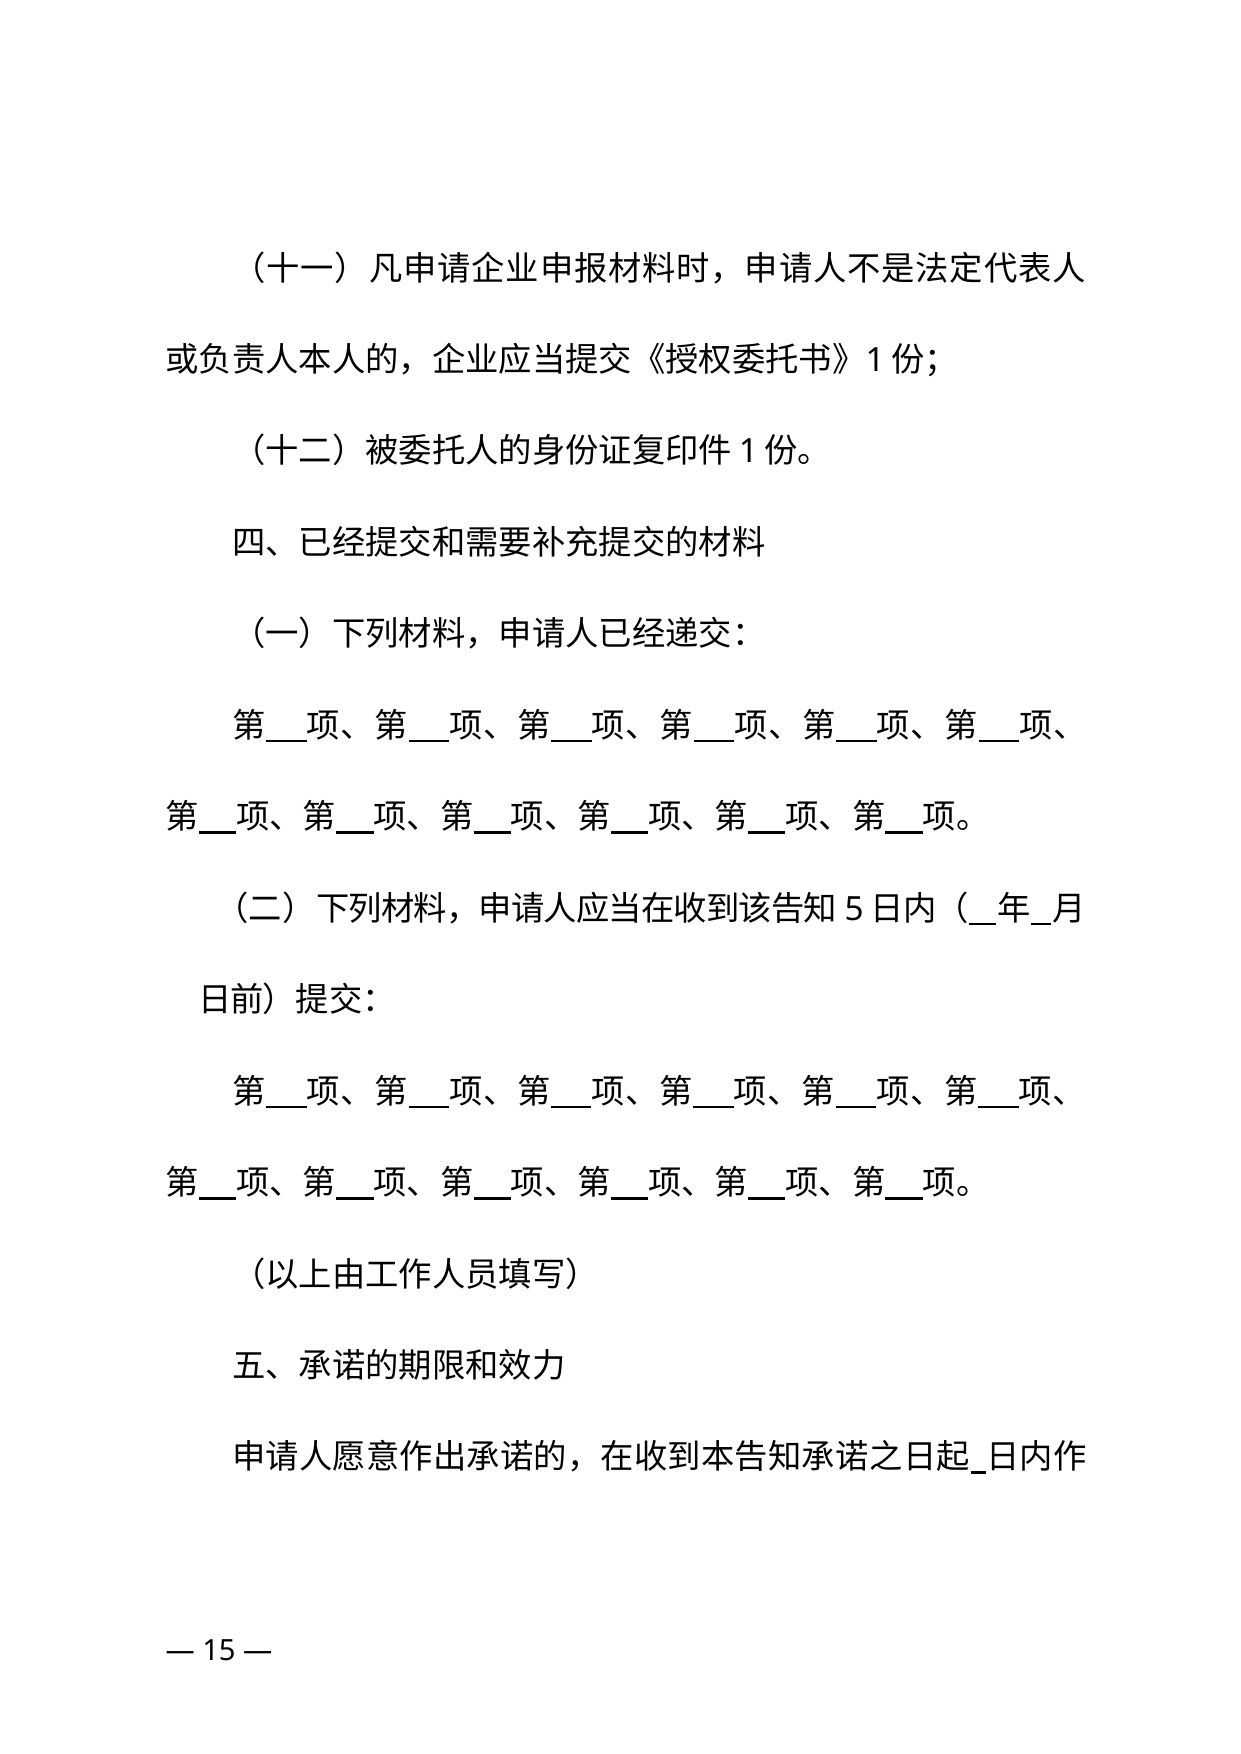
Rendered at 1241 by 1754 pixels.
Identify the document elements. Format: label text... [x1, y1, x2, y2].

text 第 项、第 项、第 项、第 项、第 项、第 项、第 项、第 项、第 项、第 项、第 项、第 项。 [165, 1043, 1087, 1226]
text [165, 1409, 1087, 1500]
text （一）下列材料，申请人已经递交： [165, 586, 1087, 677]
text （十二）被委托人的身份证复印件1份。 [165, 403, 1087, 494]
text 第 项、第 项、第 项、第 项、第 项、第 项、第 项、第 项、第 项、第 项、第 项、第 项。 [165, 677, 1087, 860]
text 四、已经提交和需要补充提交的材料 [165, 494, 1087, 586]
text （以上由工作人员填写） [165, 1226, 1087, 1317]
text （十一）凡申请企业申报材料时，申请人不是法定代表人或负责人本人的，企业应当提交《授权委托书》1份； [165, 220, 1087, 403]
text 五、承诺的期限和效力 [165, 1317, 1087, 1409]
text （二）下列材料，申请人应当在收到该告知5日内（ 年 月 日前）提交： [198, 860, 1087, 1043]
